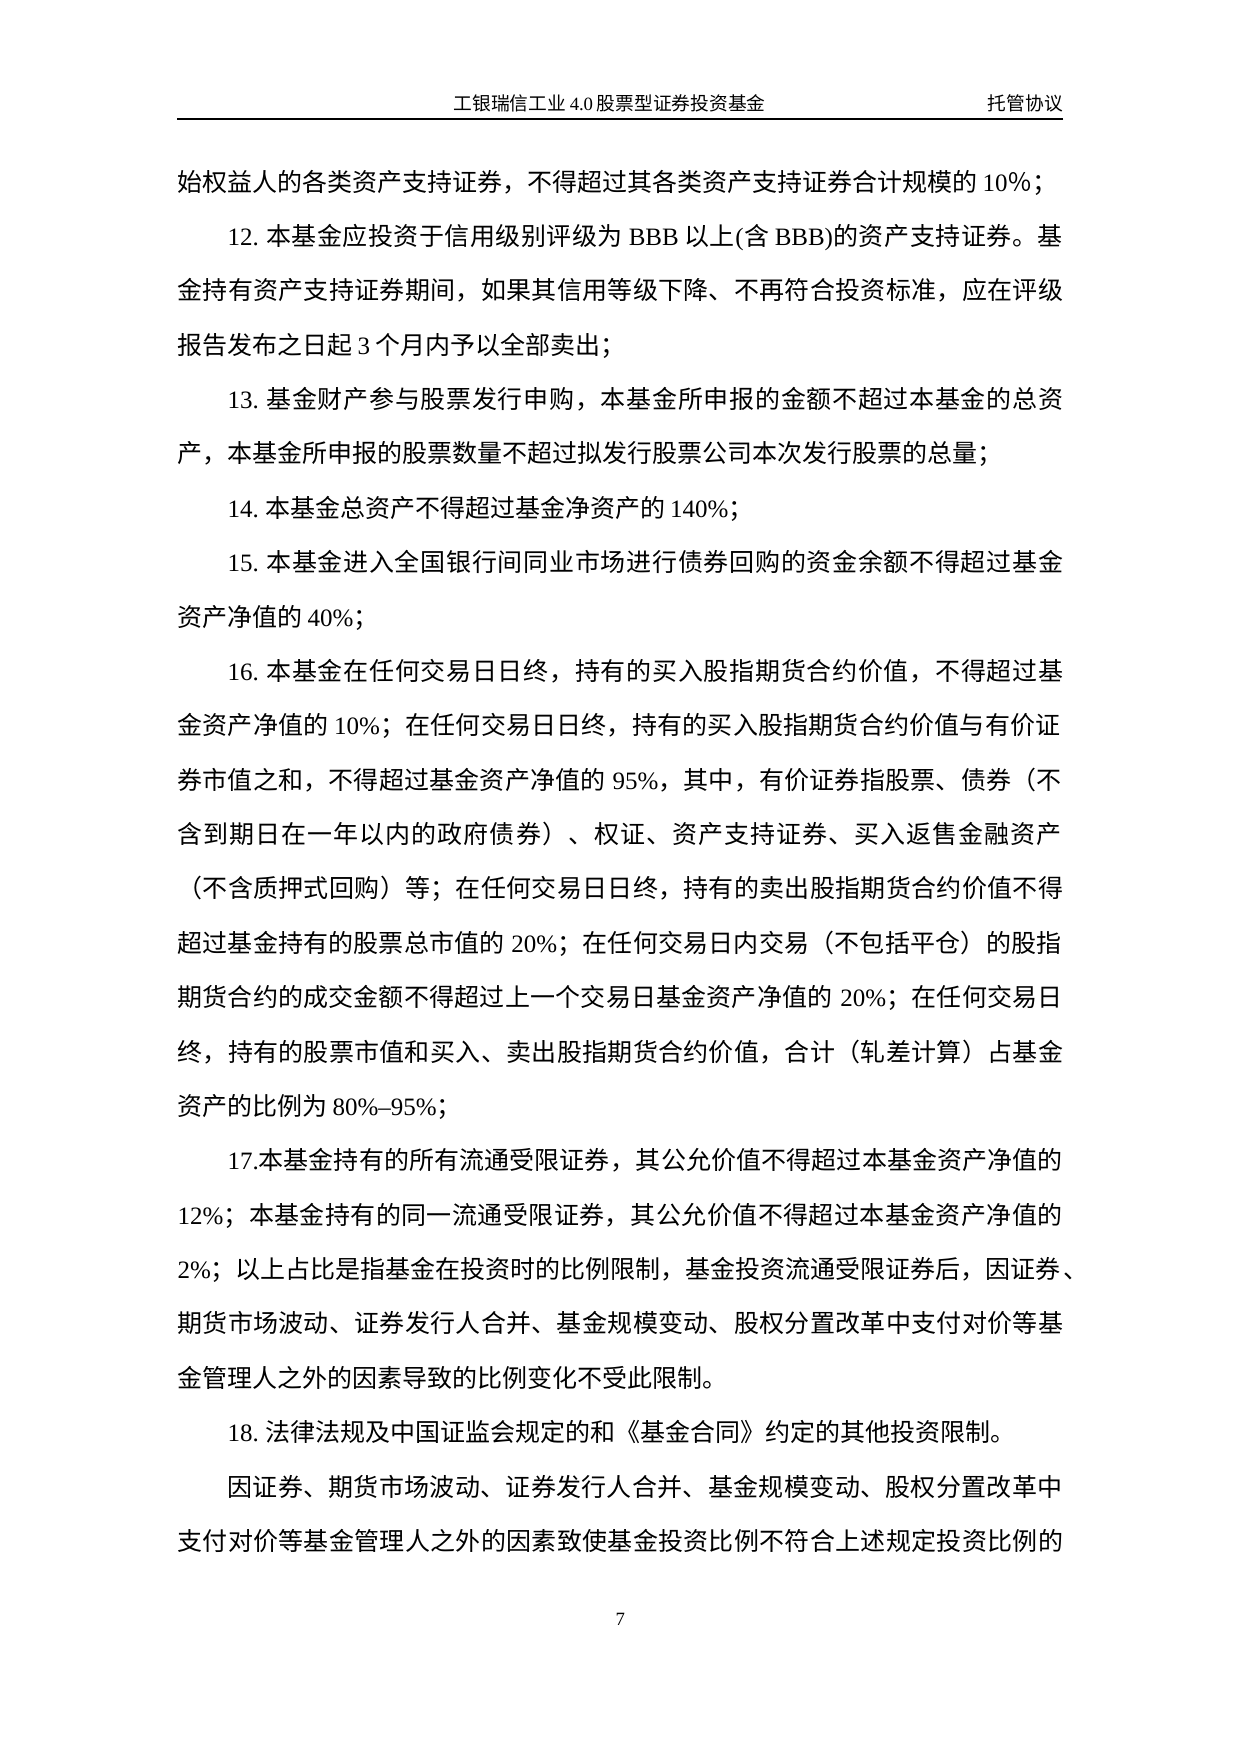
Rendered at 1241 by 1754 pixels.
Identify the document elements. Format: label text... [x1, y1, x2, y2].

text 17.本基金持有的所有流通受限证券，其公允价值不得超过本基金资产净值的12%；本基金持有的同一流通受限证券，其公允价值不得超过本基金资产净值的2%；以上占比是指基金在投资时的比例限制，基金投资流通受限证券后，因证券、期货市场波动、证券发行人合并、基金规模变动、股权分置改革中支付对价等基金管理人之外的因素导致的比例变化不受此限制。 [177, 1141, 1063, 1394]
text 18. 法律法规及中国证监会规定的和《基金合同》约定的其他投资限制。 [177, 1413, 1063, 1449]
text 16. 本基金在任何交易日日终，持有的买入股指期货合约价值，不得超过基金资产净值的10%；在任何交易日日终，持有的买入股指期货合约价值与有价证券市值之和，不得超过基金资产净值的95%，其中，有价证券指股票、债券（不含到期日在一年以内的政府债券）、权证、资产支持证券、买入返售金融资产（不含质押式回购）等；在任何交易日日终，持有的卖出股指期货合约价值不得超过基金持有的股票总市值的20%；在任何交易日内交易（不包括平仓）的股指期货合约的成交金额不得超过上一个交易日基金资产净值的20%；在任何交易日终，持有的股票市值和买入、卖出股指期货合约价值，合计（轧差计算）占基金资产的比例为80%–95%； [177, 651, 1063, 1123]
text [177, 162, 1063, 198]
text 14. 本基金总资产不得超过基金净资产的140%； [177, 488, 1063, 524]
text 15. 本基金进入全国银行间同业市场进行债券回购的资金余额不得超过基金资产净值的40%； [177, 543, 1063, 633]
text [177, 1467, 1063, 1558]
text 12. 本基金应投资于信用级别评级为BBB以上(含BBB)的资产支持证券。基金持有资产支持证券期间，如果其信用等级下降、不再符合投资标准，应在评级报告发布之日起3个月内予以全部卖出； [177, 216, 1063, 361]
text 13. 基金财产参与股票发行申购，本基金所申报的金额不超过本基金的总资产，本基金所申报的股票数量不超过拟发行股票公司本次发行股票的总量； [177, 379, 1063, 470]
